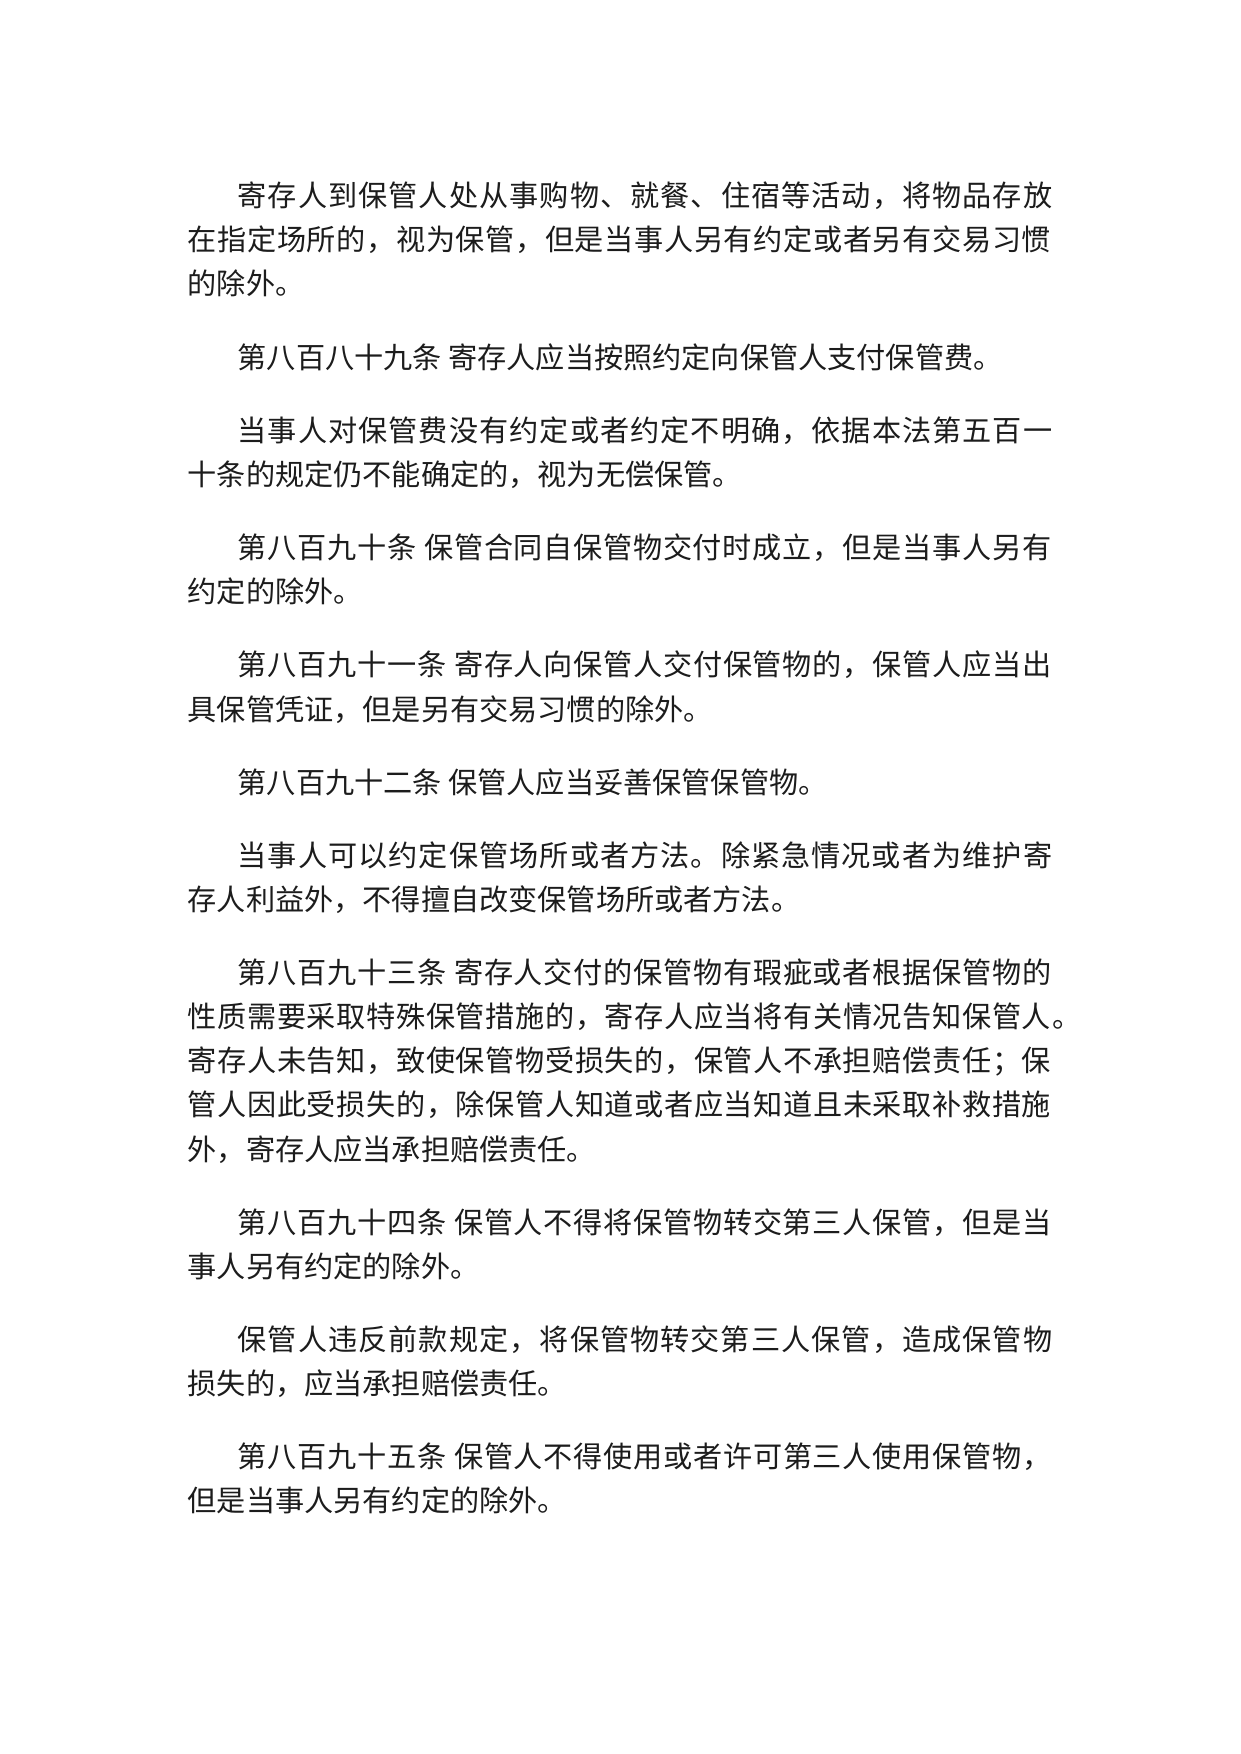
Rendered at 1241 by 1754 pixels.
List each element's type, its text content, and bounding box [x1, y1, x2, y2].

text 第八百九十一条 寄存人向保管人交付保管物的，保管人应当出具保管凭证，但是另有交易习惯的除外。 [187, 641, 1053, 729]
text 寄存人到保管人处从事购物、就餐、住宿等活动，将物品存放在指定场所的，视为保管，但是当事人另有约定或者另有交易习惯的除外。 [187, 172, 1053, 304]
text 第八百九十五条 保管人不得使用或者许可第三人使用保管物，但是当事人另有约定的除外。 [187, 1433, 1053, 1521]
text 第八百九十二条 保管人应当妥善保管保管物。 [187, 758, 1053, 802]
text 第八百九十三条 寄存人交付的保管物有瑕疵或者根据保管物的性质需要采取特殊保管措施的，寄存人应当将有关情况告知保管人。寄存人未告知，致使保管物受损失的，保管人不承担赔偿责任；保管人因此受损失的，除保管人知道或者应当知道且未采取补救措施外，寄存人应当承担赔偿责任。 [187, 949, 1053, 1169]
text 第八百九十四条 保管人不得将保管物转交第三人保管，但是当事人另有约定的除外。 [187, 1198, 1053, 1287]
text 保管人违反前款规定，将保管物转交第三人保管，造成保管物损失的，应当承担赔偿责任。 [187, 1316, 1053, 1404]
text 第八百八十九条 寄存人应当按照约定向保管人支付保管费。 [187, 333, 1053, 377]
text 当事人对保管费没有约定或者约定不明确，依据本法第五百一十条的规定仍不能确定的，视为无偿保管。 [187, 407, 1053, 495]
text 当事人可以约定保管场所或者方法。除紧急情况或者为维护寄存人利益外，不得擅自改变保管场所或者方法。 [187, 832, 1053, 920]
text 第八百九十条 保管合同自保管物交付时成立，但是当事人另有约定的除外。 [187, 524, 1053, 612]
